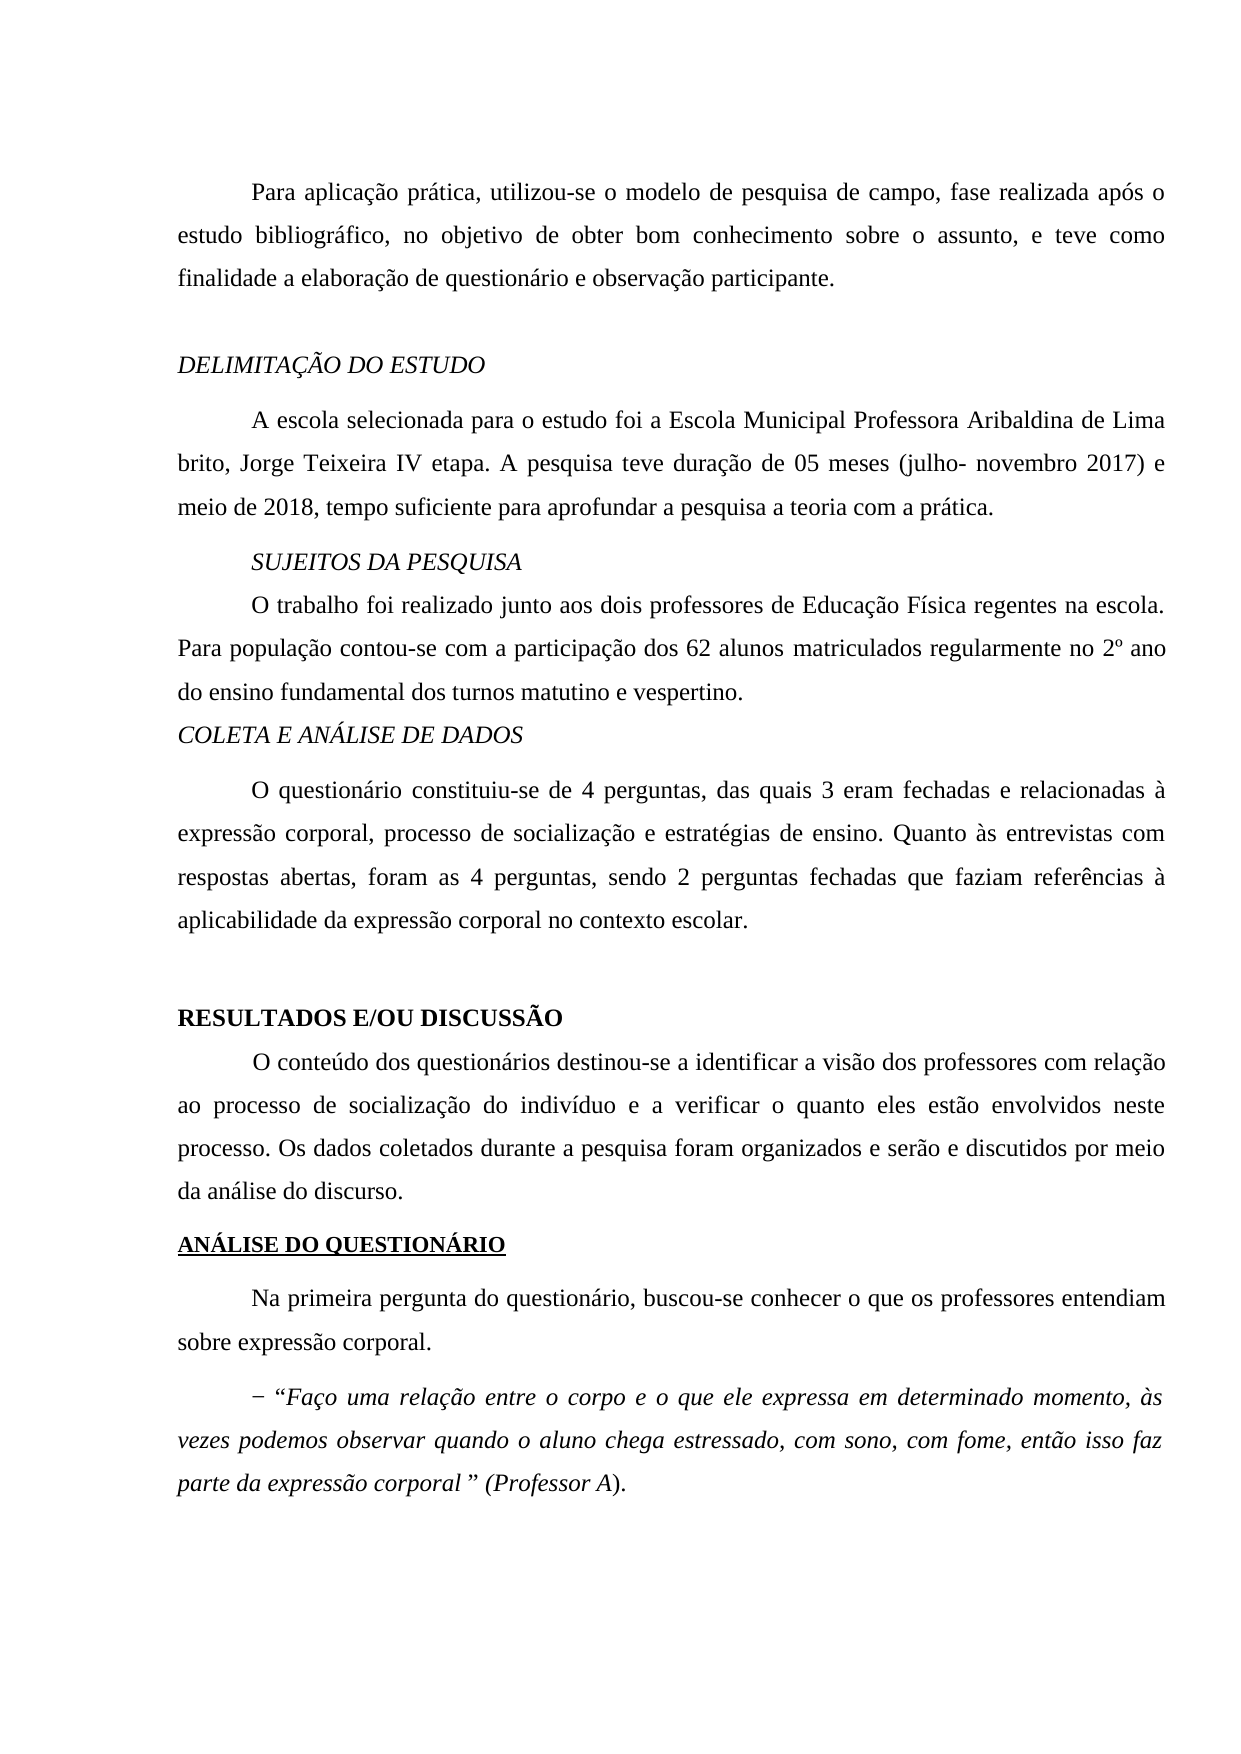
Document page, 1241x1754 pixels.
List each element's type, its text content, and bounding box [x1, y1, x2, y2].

text O trabalho foi realizado junto aos dois professores de Educação Física regentes na escola. Para população contou-se com a participação dos 62 alunos matriculados regularmente no 2º ano do ensino fundamental dos turnos matutino e vespertino. [177, 590, 1166, 705]
text − “Faço uma relação entre o corpo e o que ele expressa em determinado momento, às vezes podemos observar quando o aluno chega estressado, com sono, com fome, então isso faz parte da expressão corporal ” (Professor A). [177, 1382, 1166, 1497]
text O questionário constituiu-se de 4 perguntas, das quais 3 eram fechadas e relacionadas à expressão corporal, processo de socialização e estratégias de ensino. Quanto às entrevistas com respostas abertas, foram as 4 perguntas, sendo 2 perguntas fechadas que faziam referências à aplicabilidade da expressão corporal no contexto escolar. [177, 775, 1166, 933]
text DELIMITAÇÃO DO ESTUDO [177, 350, 1166, 378]
text A escola selecionada para o estudo foi a Escola Municipal Professora Aribaldina de Lima brito, Jorge Teixeira IV etapa. A pesquisa teve duração de 05 meses (julho- novembro 2017) e meio de 2018, tempo suficiente para aprofundar a pesquisa a teoria com a prática. [177, 405, 1166, 520]
text Para aplicação prática, utilizou-se o modelo de pesquisa de campo, fase realizada após o estudo bibliográfico, no objetivo de obter bom conhecimento sobre o assunto, e teve como finalidade a elaboração de questionário e observação participante. [177, 177, 1166, 292]
text O conteúdo dos questionários destinou-se a identificar a visão dos professores com relação ao processo de socialização do indivíduo e a verificar o quanto eles estão envolvidos neste processo. Os dados coletados durante a pesquisa foram organizados e serão e discutidos por meio da análise do discurso. [177, 1047, 1166, 1205]
text COLETA E ANÁLISE DE DADOS [177, 720, 1166, 748]
text RESULTADOS E/OU DISCUSSÃO [177, 1003, 1166, 1032]
text SUJEITOS DA PESQUISA [177, 547, 1166, 576]
text Na primeira pergunta do questionário, buscou-se conhecer o que os professores entendiam sobre expressão corporal. [177, 1283, 1166, 1355]
text ANÁLISE DO QUESTIONÁRIO [177, 1232, 1166, 1258]
